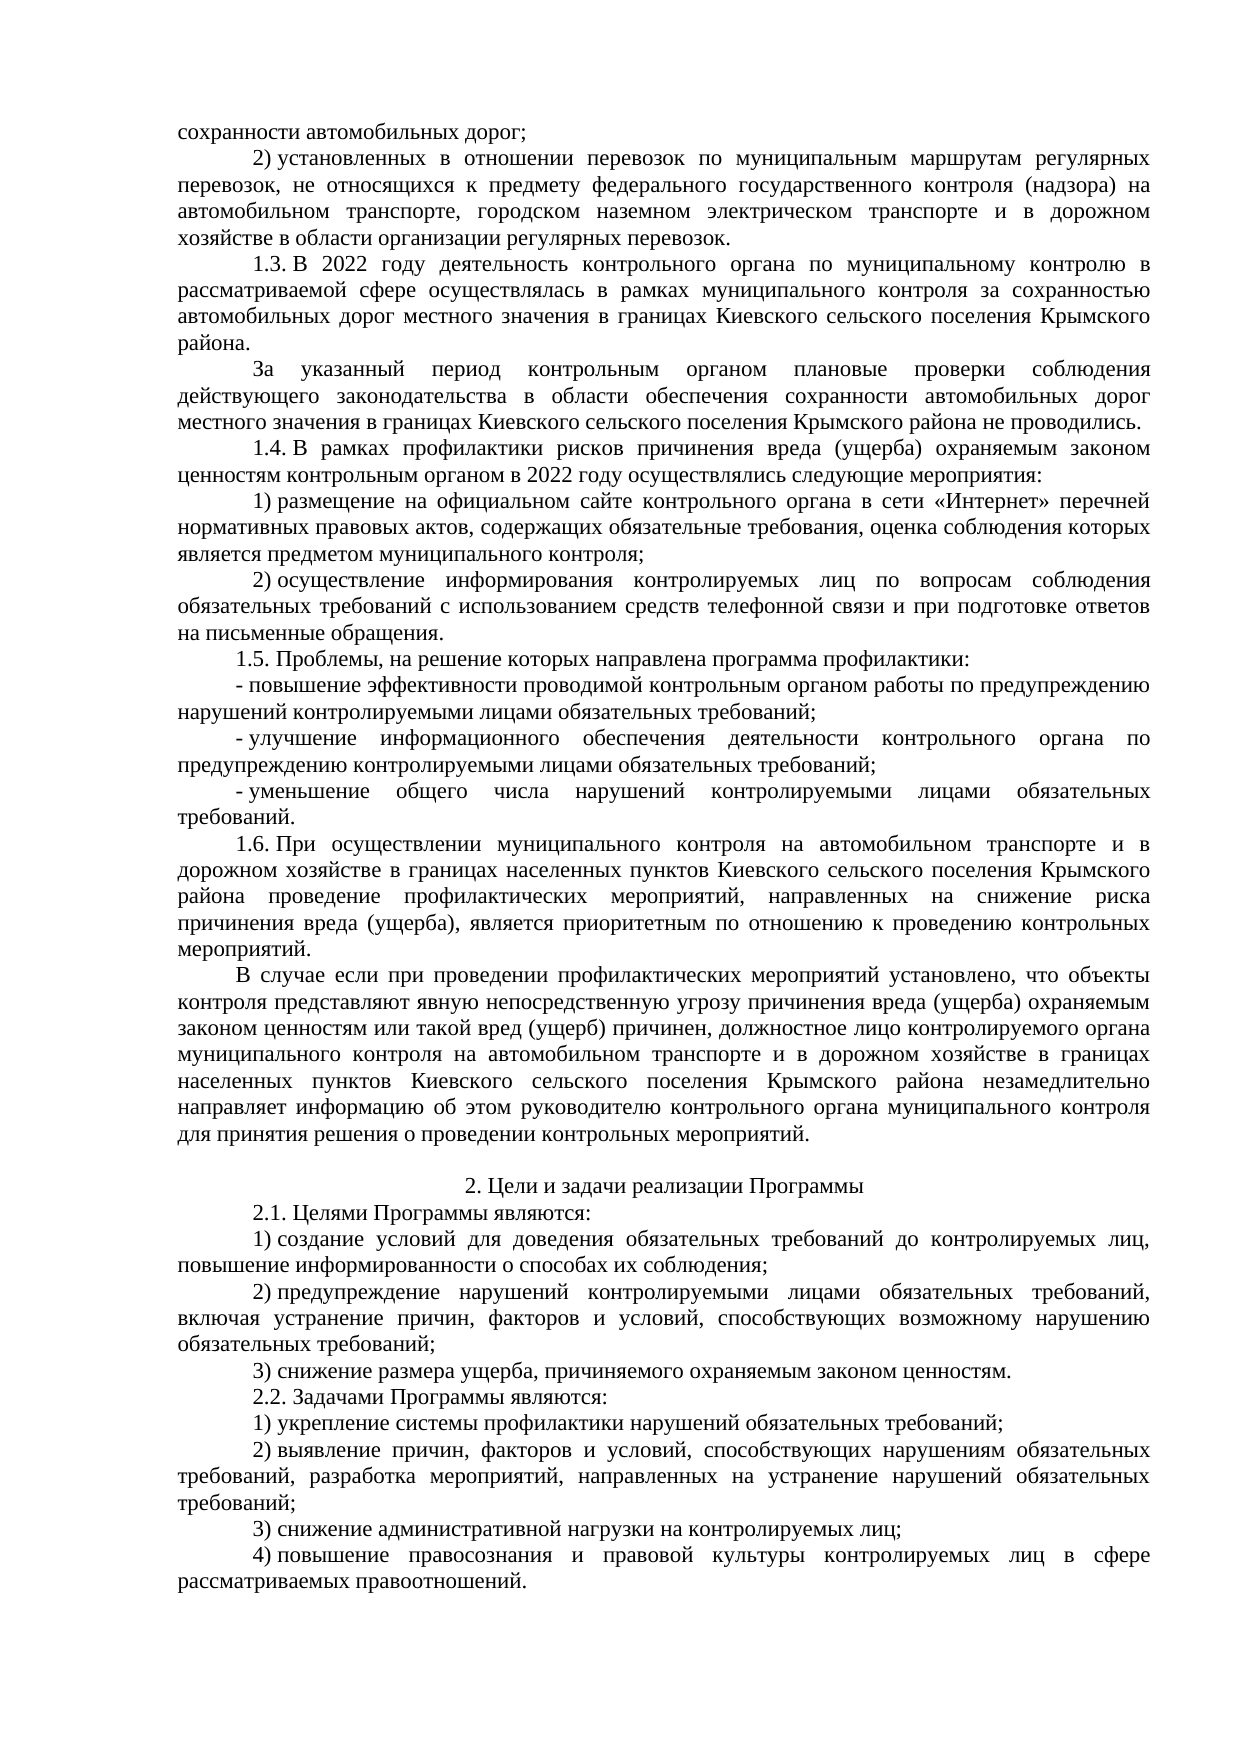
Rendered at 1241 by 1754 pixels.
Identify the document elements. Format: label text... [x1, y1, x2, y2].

text 1.5. Проблемы, на решение которых направлена программа профилактики: [177, 645, 1152, 672]
text 2) осуществление информирования контролируемых лиц по вопросам соблюдения обязательных требований с использованием средств телефонной связи и при подготовке ответов на письменные обращения. [177, 566, 1152, 645]
text 1.6. При осуществлении муниципального контроля на автомобильном транспорте и в дорожном хозяйстве в границах населенных пунктов Киевского сельского поселения Крымского района проведение профилактических мероприятий, направленных на снижение риска причинения вреда (ущерба), является приоритетным по отношению к проведению контрольных мероприятий. [177, 830, 1152, 961]
text 3) снижение административной нагрузки на контролируемых лиц; [177, 1515, 1152, 1541]
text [177, 118, 1152, 144]
text - улучшение информационного обеспечения деятельности контрольного органа по предупреждению контролируемыми лицами обязательных требований; [177, 724, 1152, 777]
text 1.4. В рамках профилактики рисков причинения вреда (ущерба) охраняемым законом ценностям контрольным органом в 2022 году осуществлялись следующие мероприятия: [177, 434, 1152, 487]
text 2.2. Задачами Программы являются: [177, 1383, 1152, 1409]
text 1) создание условий для доведения обязательных требований до контролируемых лиц, повышение информированности о способах их соблюдения; [177, 1225, 1152, 1278]
text 4) повышение правосознания и правовой культуры контролируемых лиц в сфере рассматриваемых правоотношений. [177, 1541, 1152, 1594]
text - уменьшение общего числа нарушений контролируемыми лицами обязательных требований. [177, 777, 1152, 830]
text 1) размещение на официальном сайте контрольного органа в сети «Интернет» перечней нормативных правовых актов, содержащих обязательные требования, оценка соблюдения которых является предметом муниципального контроля; [177, 487, 1152, 566]
text 2.1. Целями Программы являются: [177, 1199, 1152, 1225]
text 2) выявление причин, факторов и условий, способствующих нарушениям обязательных требований, разработка мероприятий, направленных на устранение нарушений обязательных требований; [177, 1436, 1152, 1515]
text 2) предупреждение нарушений контролируемыми лицами обязательных требований, включая устранение причин, факторов и условий, способствующих возможному нарушению обязательных требований; [177, 1278, 1152, 1357]
text 1) укрепление системы профилактики нарушений обязательных требований; [177, 1409, 1152, 1436]
text - повышение эффективности проводимой контрольным органом работы по предупреждению нарушений контролируемыми лицами обязательных требований; [177, 672, 1152, 724]
text За указанный период контрольным органом плановые проверки соблюдения действующего законодательства в области обеспечения сохранности автомобильных дорог местного значения в границах Киевского сельского поселения Крымского района не проводились. [177, 355, 1152, 434]
text 2) установленных в отношении перевозок по муниципальным маршрутам регулярных перевозок, не относящихся к предмету федерального государственного контроля (надзора) на автомобильном транспорте, городском наземном электрическом транспорте и в дорожном хозяйстве в области организации регулярных перевозок. [177, 144, 1152, 250]
text В случае если при проведении профилактических мероприятий установлено, что объекты контроля представляют явную непосредственную угрозу причинения вреда (ущерба) охраняемым законом ценностям или такой вред (ущерб) причинен, должностное лицо контролируемого органа муниципального контроля на автомобильном транспорте и в дорожном хозяйстве в границах населенных пунктов Киевского сельского поселения Крымского района незамедлительно направляет информацию об этом руководителю контрольного органа муниципального контроля для принятия решения о проведении контрольных мероприятий. [177, 961, 1152, 1146]
text 1.3. В 2022 году деятельность контрольного органа по муниципальному контролю в рассматриваемой сфере осуществлялась в рамках муниципального контроля за сохранностью автомобильных дорог местного значения в границах Киевского сельского поселения Крымского района. [177, 250, 1152, 355]
text 3) снижение размера ущерба, причиняемого охраняемым законом ценностям. [177, 1357, 1152, 1383]
text 2. Цели и задачи реализации Программы [177, 1172, 1152, 1199]
